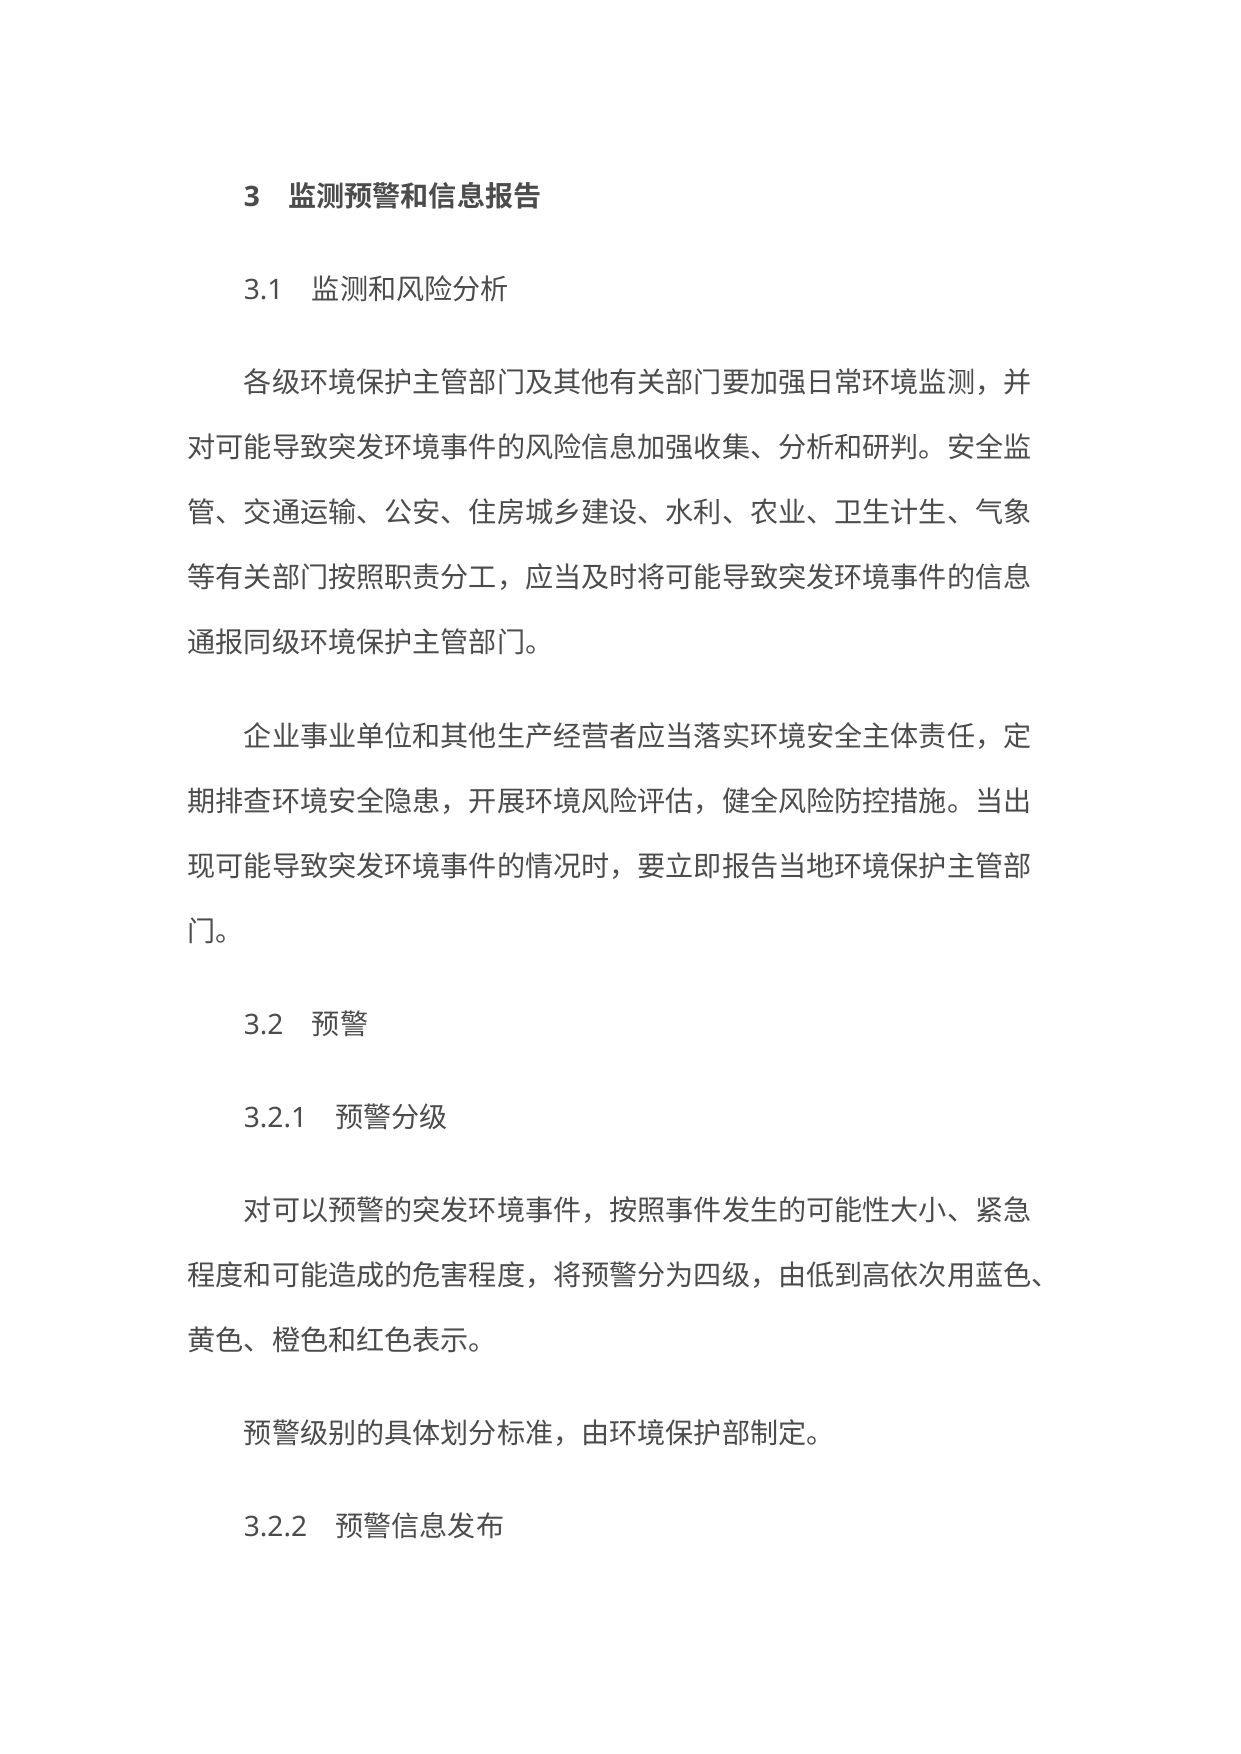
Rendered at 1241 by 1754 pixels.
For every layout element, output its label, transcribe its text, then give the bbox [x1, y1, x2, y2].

text 3 监测预警和信息报告 [187, 162, 1053, 227]
text 3.2.1 预警分级 [187, 1083, 1053, 1148]
text 企业事业单位和其他生产经营者应当落实环境安全主体责任，定期排查环境安全隐患，开展环境风险评估，健全风险防控措施。当出现可能导致突发环境事件的情况时，要立即报告当地环境保护主管部门。 [187, 701, 1053, 961]
text 对可以预警的突发环境事件，按照事件发生的可能性大小、紧急程度和可能造成的危害程度，将预警分为四级，由低到高依次用蓝色、黄色、橙色和红色表示。 [187, 1176, 1053, 1371]
text 3.1 监测和风险分析 [187, 255, 1053, 320]
text 各级环境保护主管部门及其他有关部门要加强日常环境监测，并对可能导致突发环境事件的风险信息加强收集、分析和研判。安全监管、交通运输、公安、住房城乡建设、水利、农业、卫生计生、气象等有关部门按照职责分工，应当及时将可能导致突发环境事件的信息通报同级环境保护主管部门。 [187, 348, 1053, 673]
text 预警级别的具体划分标准，由环境保护部制定。 [187, 1399, 1053, 1464]
text 3.2.2 预警信息发布 [187, 1492, 1053, 1557]
text 3.2 预警 [187, 989, 1053, 1054]
